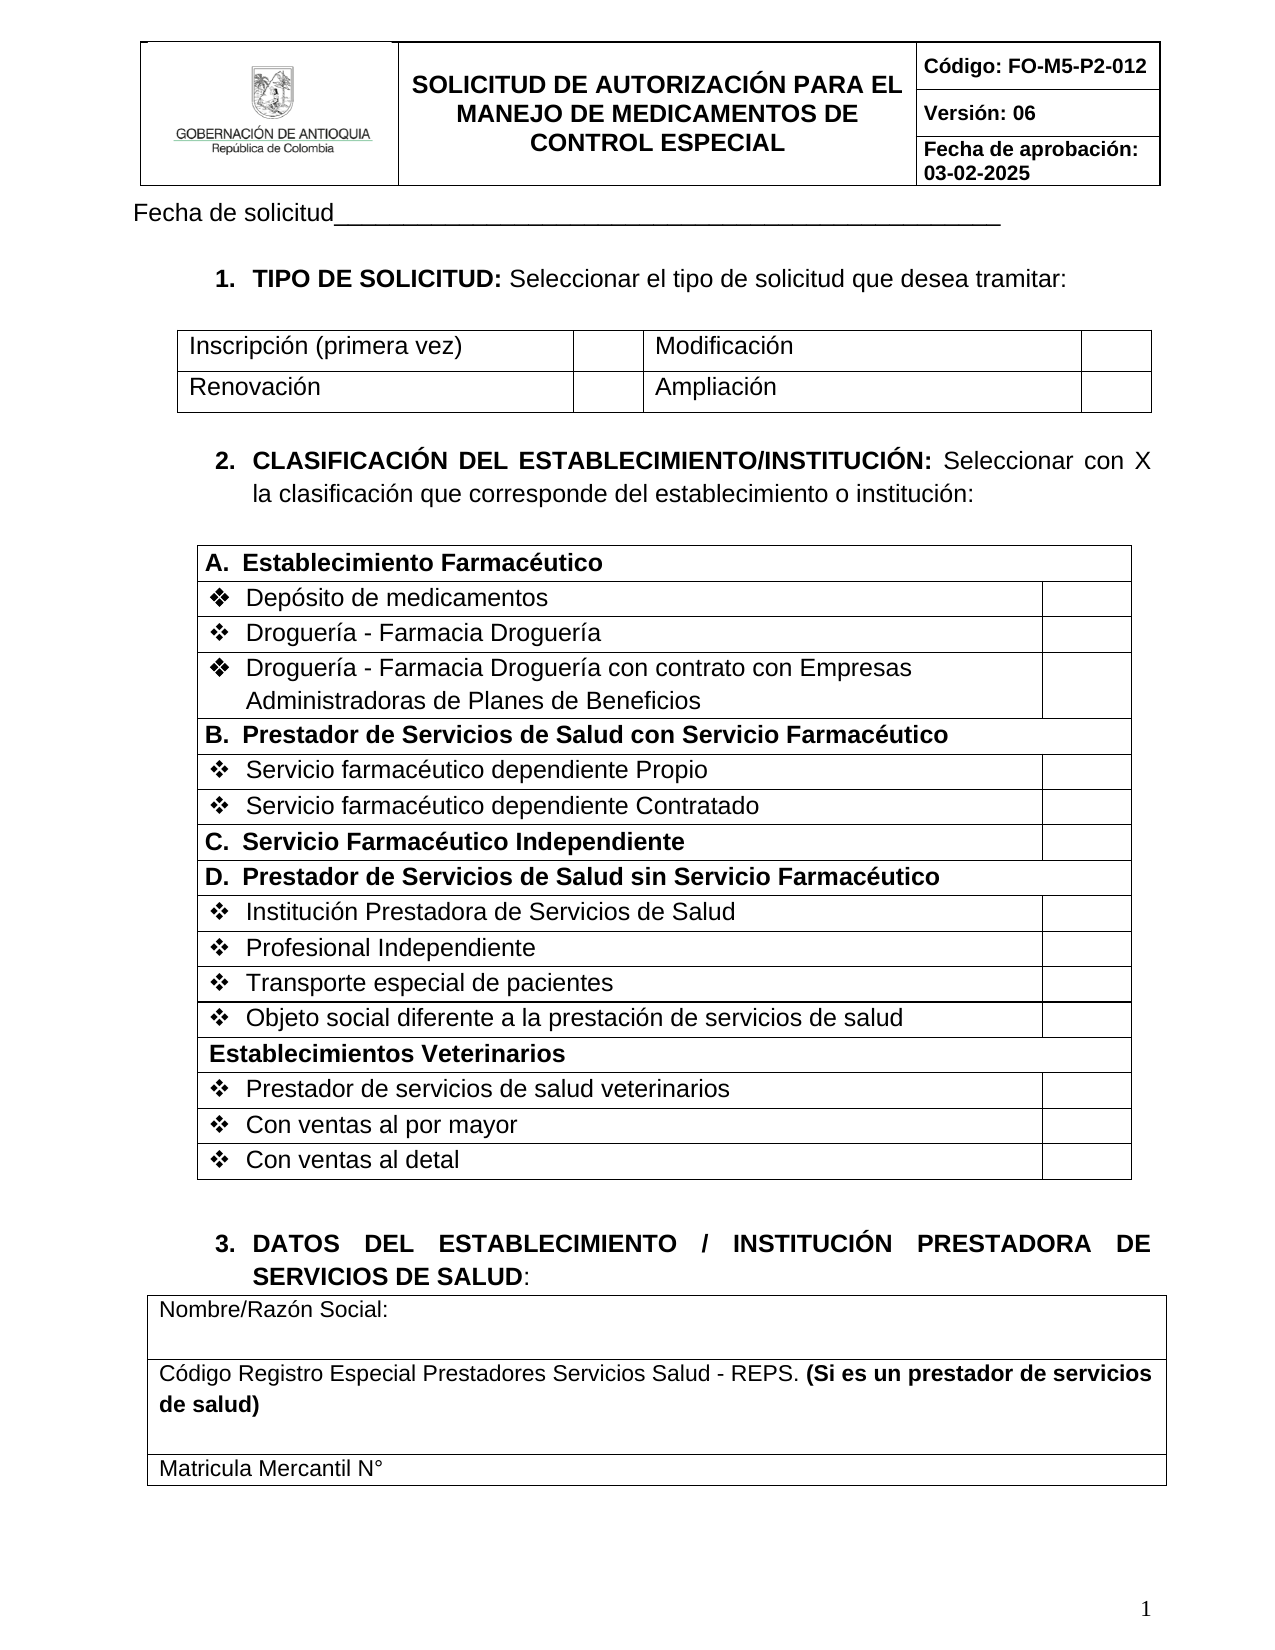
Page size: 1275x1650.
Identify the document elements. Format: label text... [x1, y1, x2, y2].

table_header [1082, 331, 1151, 371]
table_cell Renovación [178, 372, 573, 412]
table_header [574, 331, 643, 371]
table_cell Droguería - Farmacia Droguería [198, 617, 1042, 652]
table_cell Código Registro Especial Prestadores Servicios Salud - REPS. (Si es un prestador de servicios de salud) [148, 1360, 1166, 1454]
table_cell [1043, 755, 1131, 789]
table_cell [1043, 1003, 1131, 1037]
table_cell Servicio Farmacéutico Independiente [198, 825, 1042, 860]
table_cell [1043, 1109, 1131, 1143]
text Fecha de solicitud________________________________________________ [133, 197, 1152, 226]
table_cell [1082, 372, 1151, 412]
picture [147, 42, 392, 183]
table_cell [1043, 617, 1131, 652]
table_cell Prestador de Servicios de Salud sin Servicio Farmacéutico [198, 861, 1131, 895]
table_cell [1043, 790, 1131, 824]
table_cell Prestador de servicios de salud veterinarios [198, 1073, 1042, 1108]
table_cell [1043, 1144, 1131, 1178]
table_header Modificación [644, 331, 1081, 371]
table_cell [1043, 825, 1131, 860]
table_cell Droguería - Farmacia Droguería con contrato con Empresas Administradoras de Planes de Beneficios [198, 653, 1042, 718]
table_cell Matricula Mercantil N° [148, 1455, 1166, 1485]
table_cell [1043, 653, 1131, 718]
table_header Nombre/Razón Social: [148, 1296, 1166, 1359]
list CLASIFICACIÓN DEL ESTABLECIMIENTO/INSTITUCIÓN: Seleccionar con X la clasificación que corresponde del establecimiento o institución: [215, 446, 1152, 508]
table_cell Objeto social diferente a la prestación de servicios de salud [198, 1003, 1042, 1037]
list TIPO DE SOLICITUD: Seleccionar el tipo de solicitud que desea tramitar: [215, 263, 1152, 292]
table_cell Institución Prestadora de Servicios de Salud [198, 896, 1042, 931]
table_cell [574, 372, 643, 412]
table_cell [1043, 967, 1131, 1001]
table_cell Ampliación [644, 372, 1081, 412]
table_cell Con ventas al detal [198, 1144, 1042, 1178]
table_cell Establecimientos Veterinarios [198, 1038, 1131, 1072]
table_header Inscripción (primera vez) [178, 331, 573, 371]
table_cell [1043, 896, 1131, 931]
table_header Establecimiento Farmacéutico [198, 546, 1131, 581]
table_cell [1043, 1073, 1131, 1108]
table_cell Servicio farmacéutico dependiente Propio [198, 755, 1042, 789]
table_cell [1043, 932, 1131, 966]
table_cell Profesional Independiente [198, 932, 1042, 966]
table_cell Con ventas al por mayor [198, 1109, 1042, 1143]
table_cell Transporte especial de pacientes [198, 967, 1042, 1001]
table_cell Depósito de medicamentos [198, 582, 1042, 616]
table_cell Prestador de Servicios de Salud con Servicio Farmacéutico [198, 719, 1131, 753]
table_cell Servicio farmacéutico dependiente Contratado [198, 790, 1042, 824]
table_cell [1043, 582, 1131, 616]
list DATOS DEL ESTABLECIMIENTO / INSTITUCIÓN PRESTADORA DE SERVICIOS DE SALUD: [215, 1229, 1152, 1291]
